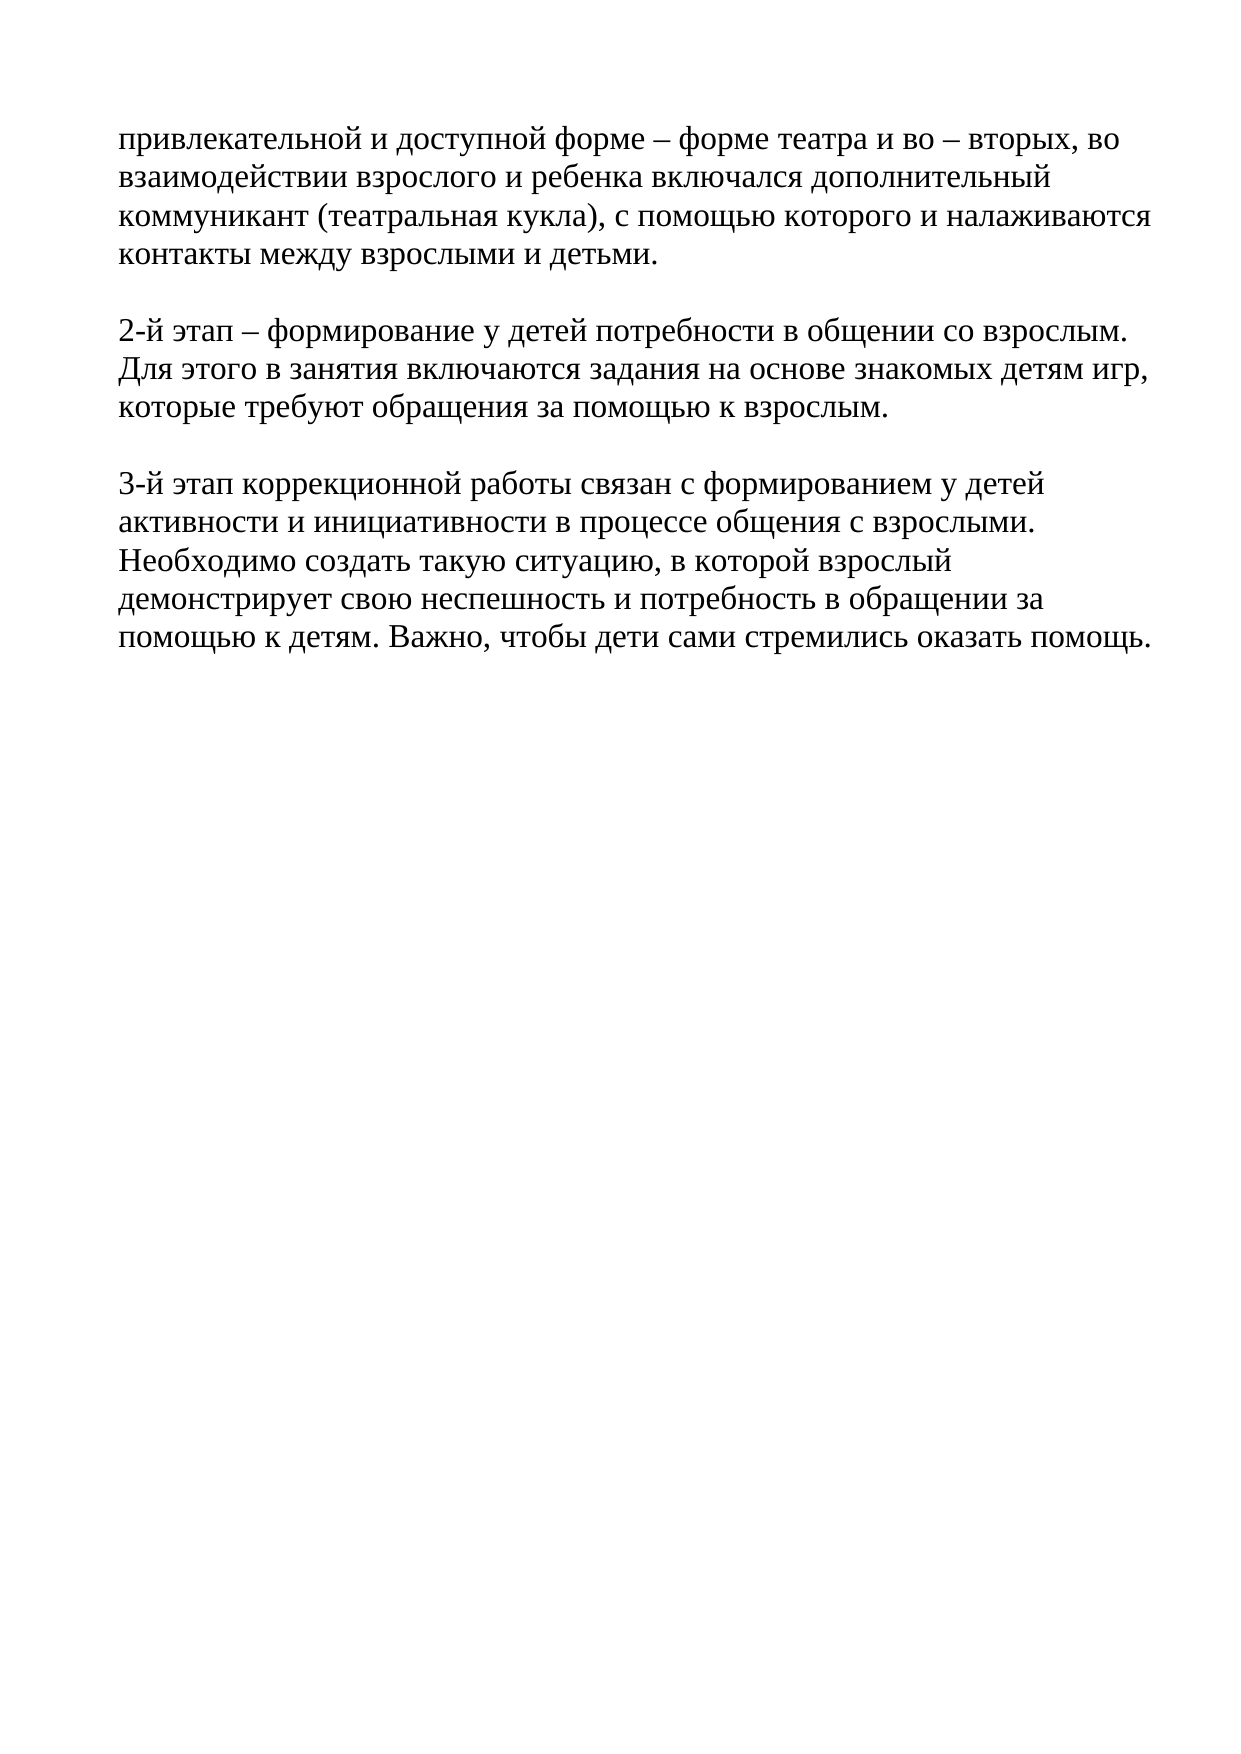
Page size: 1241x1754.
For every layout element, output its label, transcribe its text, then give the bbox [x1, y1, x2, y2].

text 3-й этап коррекционной работы связан с формированием у детей активности и инициативности в процессе общения с взрослыми. Необходимо создать такую ситуацию, в которой взрослый демонстрирует свою неспешность и потребность в обращении за помощью к детям. Важно, чтобы дети сами стремились оказать помощь. [118, 463, 1167, 655]
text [118, 118, 1167, 271]
text 2-й этап – формирование у детей потребности в общении со взрослым. Для этого в занятия включаются задания на основе знакомых детям игр, которые требуют обращения за помощью к взрослым. [118, 310, 1167, 425]
